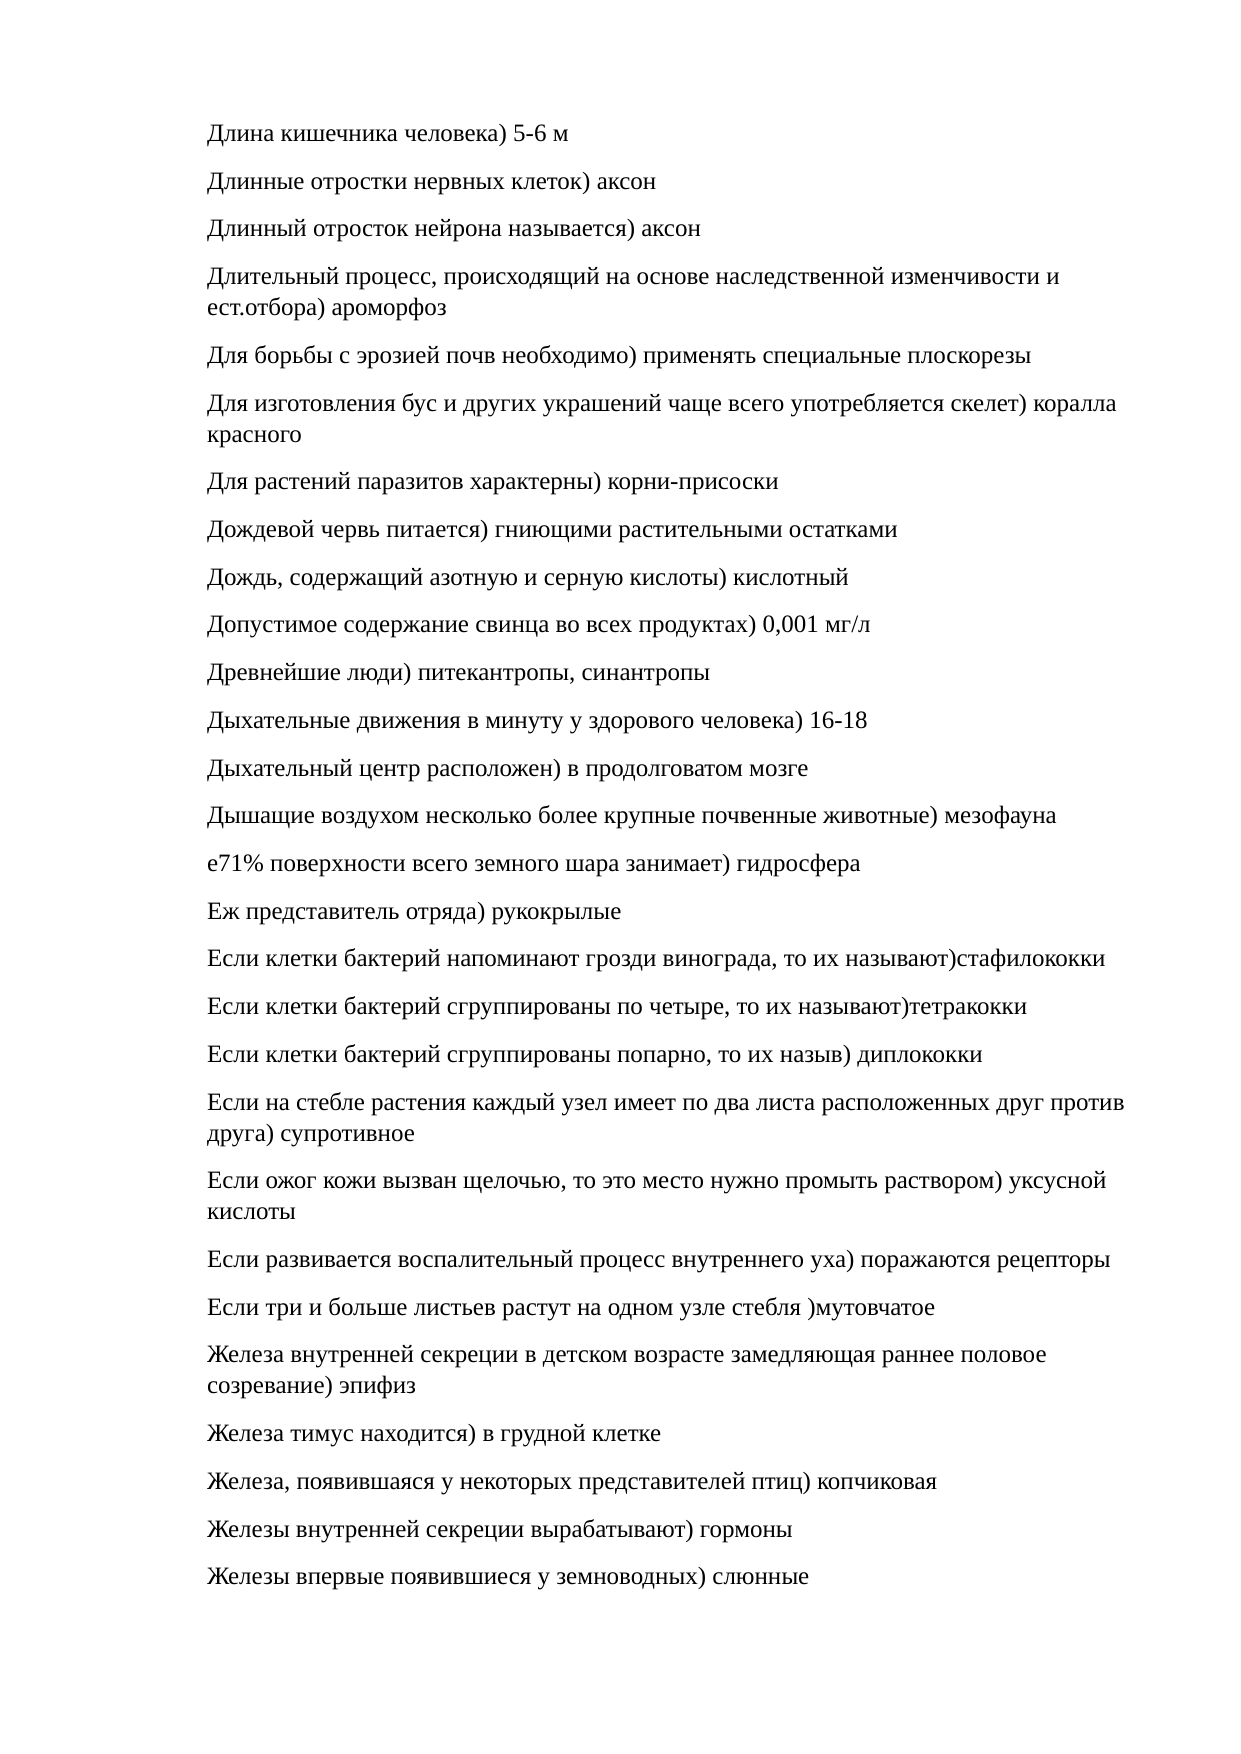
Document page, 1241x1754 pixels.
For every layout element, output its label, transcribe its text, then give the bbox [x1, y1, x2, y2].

text Дыхательный центр расположен) в продолговатом мозге [207, 753, 1167, 781]
text Если клетки бактерий сгруппированы по четыре, то их называют)тетракокки [207, 991, 1167, 1020]
text Если три и больше листьев растут на одном узле стебля )мутовчатое [207, 1292, 1167, 1321]
text Длительный процесс, происходящий на основе наследственной изменчивости и ест.отбора) ароморфоз [207, 261, 1167, 321]
text Железа внутренней секреции в детском возрасте замедляющая раннее половое созревание) эпифиз [207, 1339, 1167, 1399]
text Для изготовления бус и других украшений чаще всего употребляется скелет) коралла красного [207, 388, 1167, 447]
text Дождевой червь питается) гниющими растительными остатками [207, 514, 1167, 543]
text Дождь, содержащий азотную и серную кислоты) кислотный [207, 562, 1167, 591]
text Железа, появившаяся у некоторых представителей птиц) копчиковая [207, 1466, 1167, 1495]
text Если на стебле растения каждый узел имеет по два листа расположенных друг против друга) супротивное [207, 1087, 1167, 1146]
text Для борьбы с эрозией почв необходимо) применять специальные плоскорезы [207, 340, 1167, 369]
text Железы впервые появившиеся у земноводных) слюнные [207, 1561, 1167, 1590]
text Железы внутренней секреции вырабатывают) гормоны [207, 1514, 1167, 1542]
text Если ожог кожи вызван щелочью, то это место нужно промыть раствором) уксусной кислоты [207, 1165, 1167, 1225]
text Еж представитель отряда) рукокрылые [207, 896, 1167, 924]
text Дыхательные движения в минуту у здорового человека) 16-18 [207, 705, 1167, 734]
text Если клетки бактерий напоминают грозди винограда, то их называют)стафилококки [207, 943, 1167, 972]
text Длинный отросток нейрона называется) аксон [207, 213, 1167, 242]
text Длина кишечника человека) 5-6 м [207, 118, 1167, 147]
text Дышащие воздухом несколько более крупные почвенные животные) мезофауна [207, 800, 1167, 829]
text Допустимое содержание свинца во всех продуктах) 0,001 мг/л [207, 609, 1167, 638]
text Для растений паразитов характерны) корни-присоски [207, 466, 1167, 495]
text Древнейшие люди) питекантропы, синантропы [207, 657, 1167, 686]
text Если клетки бактерий сгруппированы попарно, то их назыв) диплококки [207, 1039, 1167, 1068]
text Длинные отростки нервных клеток) аксон [207, 166, 1167, 194]
text Железа тимус находится) в грудной клетке [207, 1418, 1167, 1447]
text Если развивается воспалительный процесс внутреннего уха) поражаются рецепторы [207, 1244, 1167, 1273]
text е71% поверхности всего земного шара занимает) гидросфера [207, 848, 1167, 877]
